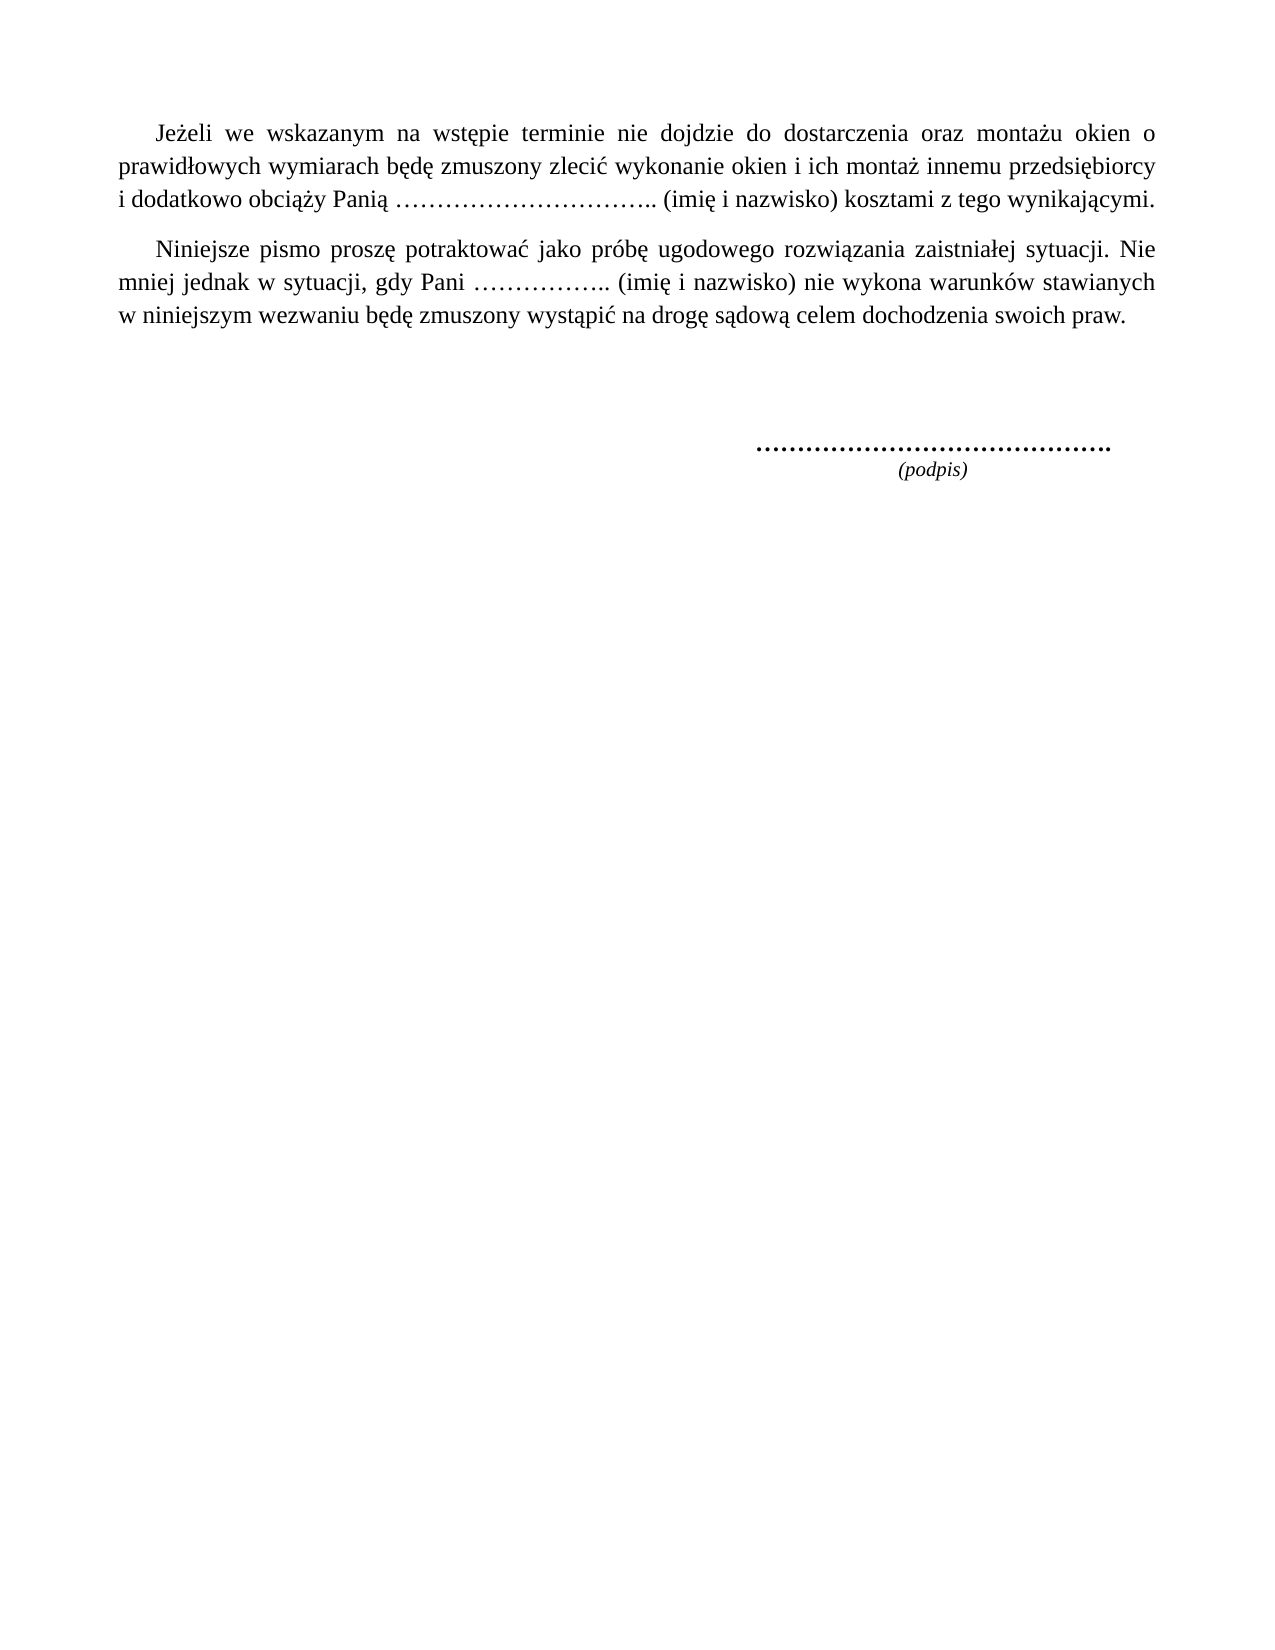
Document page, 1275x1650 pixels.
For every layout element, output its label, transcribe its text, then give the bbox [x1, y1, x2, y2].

text ……………………………………. [118, 428, 1157, 457]
text Jeżeli we wskazanym na wstępie terminie nie dojdzie do dostarczenia oraz montażu okien o prawidłowych wymiarach będę zmuszony zlecić wykonanie okien i ich montaż innemu przedsiębiorcy i dodatkowo obciąży Panią ………………………….. (imię i nazwisko) kosztami z tego wynikającymi. [118, 118, 1157, 213]
text (podpis) [118, 457, 1157, 481]
text Niniejsze pismo proszę potraktować jako próbę ugodowego rozwiązania zaistniałej sytuacji. Nie mniej jednak w sytuacji, gdy Pani …………….. (imię i nazwisko) nie wykona warunków stawianych w niniejszym wezwaniu będę zmuszony wystąpić na drogę sądową celem dochodzenia swoich praw. [118, 234, 1157, 329]
